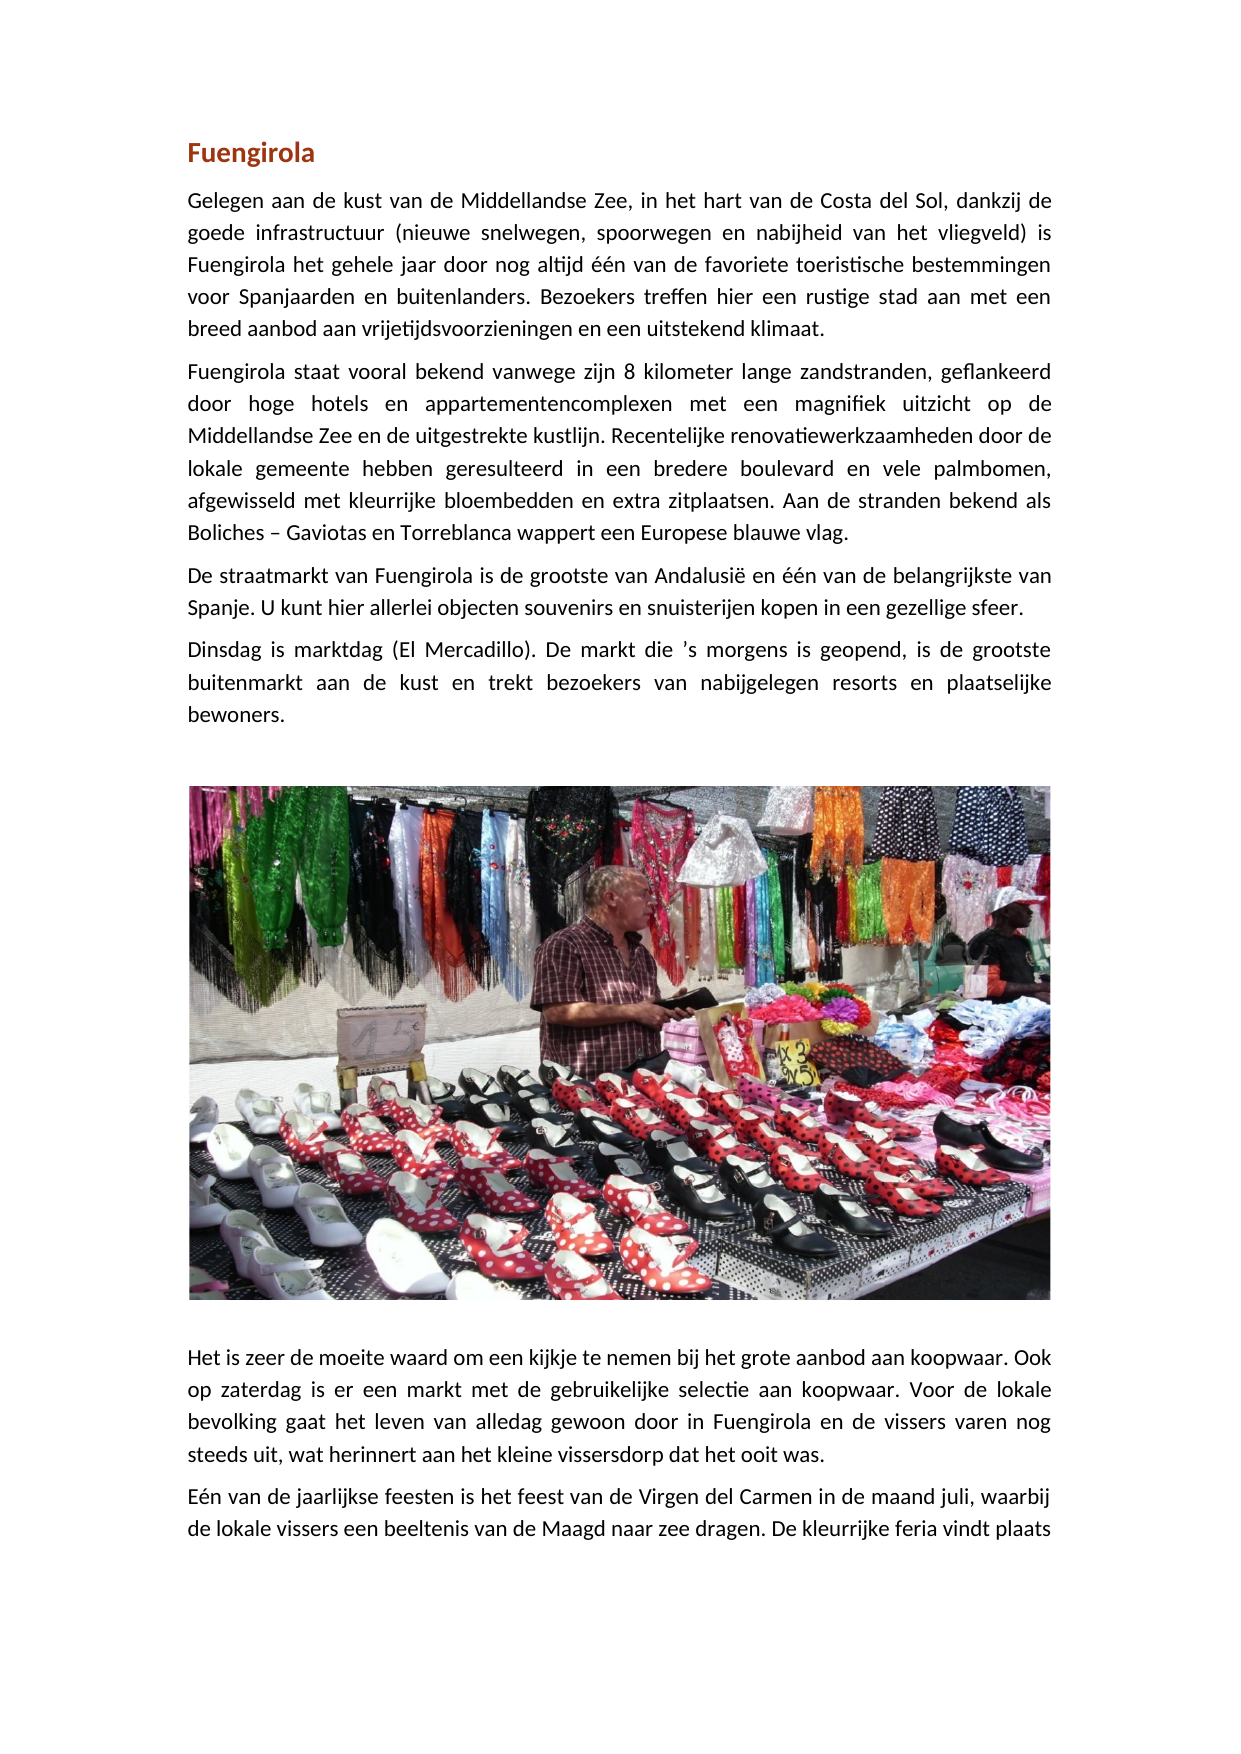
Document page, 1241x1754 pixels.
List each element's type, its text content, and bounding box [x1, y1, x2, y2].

text Dinsdag is marktdag (El Mercadillo). De markt die ’s morgens is geopend, is de grootste buitenmarkt aan de kust en trekt bezoekers van nabijgelegen resorts en plaatselijke bewoners. [187, 636, 1053, 728]
text Gelegen aan de kust van de Middellandse Zee, in het hart van de Costa del Sol, dankzij de goede infrastructuur (nieuwe snelwegen, spoorwegen en nabijheid van het vliegveld) is Fuengirola het gehele jaar door nog altijd één van de favoriete toeristische bestemmingen voor Spanjaarden en buitenlanders. Bezoekers treffen hier een rustige stad aan met een breed aanbod aan vrijetijdsvoorzieningen en een uitstekend klimaat. [187, 186, 1053, 343]
subtitle Fuengirola [187, 134, 1053, 170]
picture [187, 786, 1050, 1299]
text Fuengirola staat vooral bekend vanwege zijn 8 kilometer lange zandstranden, geflankeerd door hoge hotels en appartementencomplexen met een magnifiek uitzicht op de Middellandse Zee en de uitgestrekte kustlijn. Recentelijke renovatiewerkzaamheden door de lokale gemeente hebben geresulteerd in een bredere boulevard en vele palmbomen, afgewisseld met kleurrijke bloembedden en extra zitplaatsen. Aan de stranden bekend als Boliches – Gaviotas en Torreblanca wappert een Europese blauwe vlag. [187, 357, 1053, 546]
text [187, 1482, 1053, 1542]
text De straatmarkt van Fuengirola is de grootste van Andalusië en één van de belangrijkste van Spanje. U kunt hier allerlei objecten souvenirs en snuisterijen kopen in een gezellige sfeer. [187, 561, 1053, 621]
